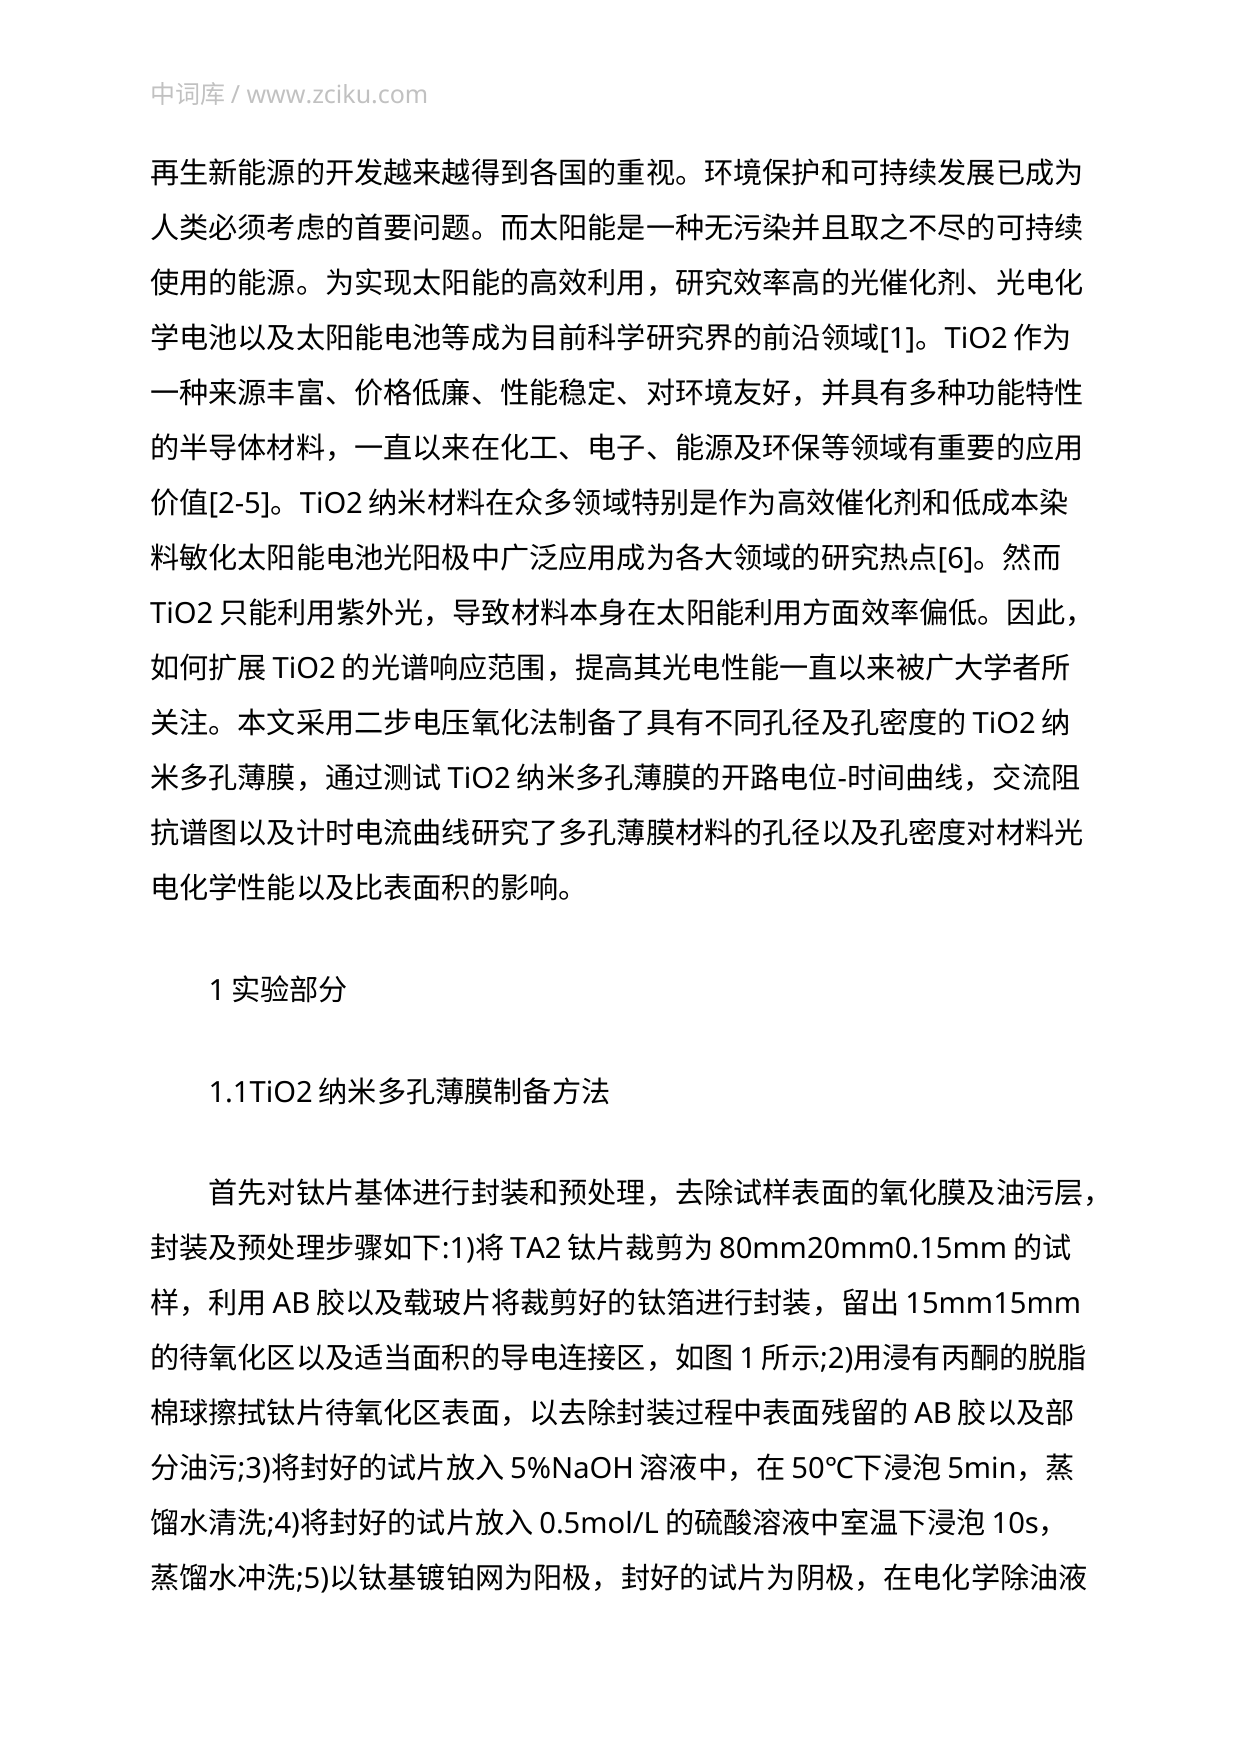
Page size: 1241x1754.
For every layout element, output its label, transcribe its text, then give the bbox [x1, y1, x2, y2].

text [150, 1170, 1090, 1597]
text 1实验部分 [150, 966, 1090, 1008]
text 1.1TiO2纳米多孔薄膜制备方法 [150, 1068, 1090, 1111]
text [150, 150, 1090, 907]
